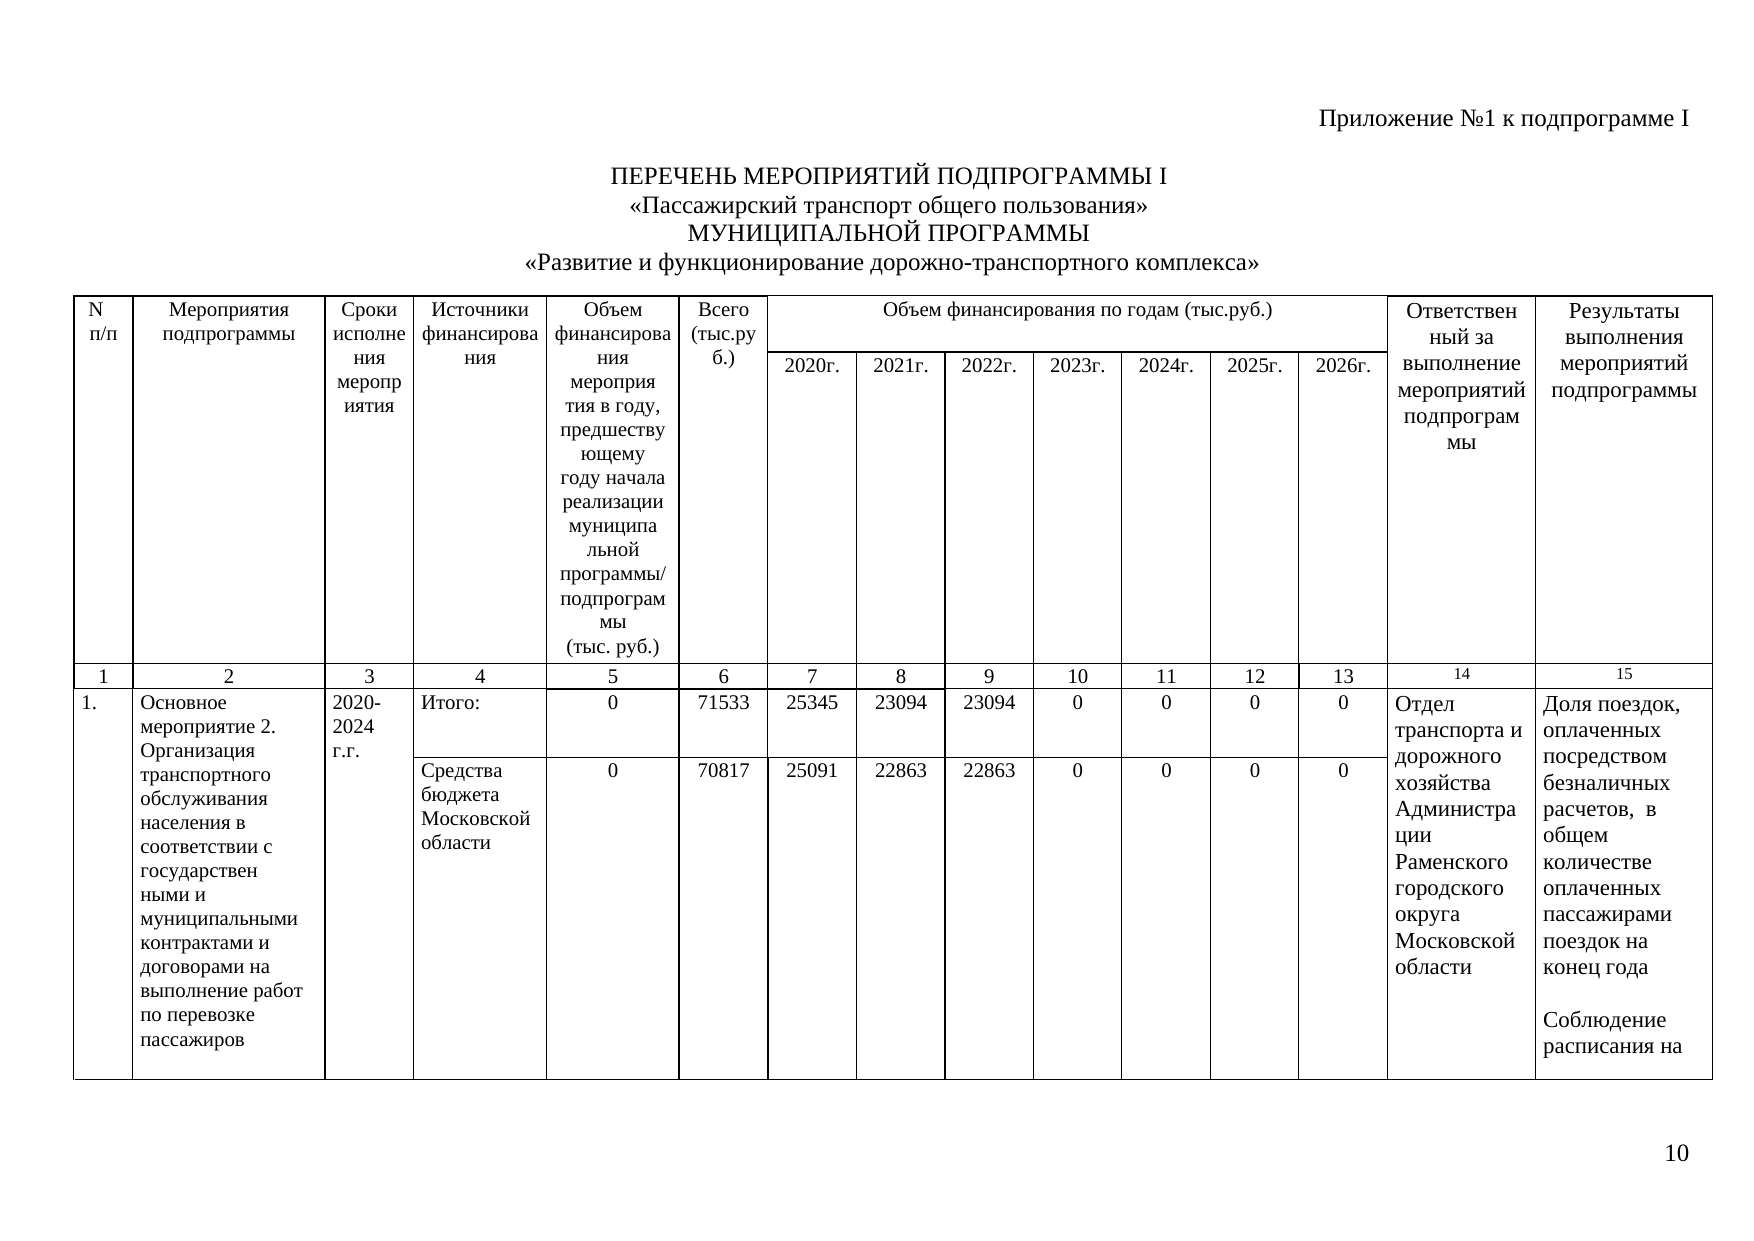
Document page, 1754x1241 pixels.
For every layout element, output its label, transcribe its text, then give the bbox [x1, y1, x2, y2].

table_cell 23094 [857, 690, 944, 757]
table_cell 2 [134, 664, 324, 688]
table_cell 2024г. [1122, 353, 1210, 662]
table_cell 23094 [946, 689, 1033, 757]
table_header N п/п [75, 297, 132, 662]
table_cell 4 [414, 664, 546, 688]
table_cell 9 [946, 664, 1033, 688]
table_cell 0 [1299, 689, 1387, 757]
table_cell 2021г. [857, 353, 944, 662]
table_cell 5 [547, 664, 678, 688]
table_cell 70817 [680, 758, 767, 1079]
table_cell 0 [1299, 758, 1387, 1079]
table_cell 11 [1122, 664, 1210, 688]
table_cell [1388, 689, 1535, 1079]
table_cell 0 [1122, 689, 1210, 757]
table_cell 0 [1211, 689, 1298, 757]
table_cell 1 [75, 664, 132, 688]
table_cell Средства бюджета Московской области [414, 758, 546, 1079]
table_cell 0 [1211, 758, 1298, 1079]
table_header Мероприятия подпрограммы [134, 297, 324, 662]
text Приложение №1 к подпрограмме I [89, 103, 1689, 132]
table_cell 2023г. [1034, 353, 1121, 662]
table_header Объем финансирования мероприя тия в году, предшествующему году начала реализации муниципа льной программы/ подпрограммы (тыс. руб.) [547, 297, 678, 662]
text «Развитие и функционирование дорожно-транспортного комплекса» [89, 247, 1689, 276]
text «Пассажирский транспорт общего пользования» [89, 190, 1689, 218]
table_cell 0 [1034, 689, 1121, 757]
table_cell 13 [1300, 664, 1387, 688]
table_cell 0 [1122, 758, 1210, 1079]
table_cell 25091 [769, 758, 856, 1079]
table_cell 0 [547, 758, 678, 1079]
table_cell 0 [547, 690, 678, 757]
table_cell 22863 [946, 758, 1033, 1079]
table_cell 1. [74, 689, 132, 1079]
table_header Всего (тыс.руб.) [680, 297, 767, 662]
text ПЕРЕЧЕНЬ МЕРОПРИЯТИЙ ПОДПРОГРАММЫ I [89, 161, 1689, 190]
table_cell 10 [1034, 664, 1121, 688]
table_cell Основное мероприятие 2. Организация транспортного обслуживания населения в соответствии с государствен ными и муниципальными контрактами и договорами на выполнение работ по перевозке пассажиров [133, 689, 324, 1079]
table_cell 2025г. [1211, 353, 1298, 662]
table_header Сроки исполнения мероприятия [326, 297, 413, 662]
table_cell 7 [768, 664, 856, 688]
table_header Объем финансирования по годам (тыс.руб.) [768, 296, 1387, 351]
table_cell 0 [1034, 758, 1121, 1079]
table_cell Итого: [414, 689, 546, 757]
table_cell 6 [680, 664, 767, 688]
table_cell 22863 [857, 758, 944, 1079]
text МУНИЦИПАЛЬНОЙ ПРОГРАММЫ [89, 218, 1689, 247]
table_header Ответствен ный за выполнение мероприятий подпрограм мы [1388, 297, 1535, 662]
table_cell 2022г. [946, 353, 1033, 662]
table_cell 2020-2024 г.г. [326, 689, 413, 1079]
table_cell 15 [1536, 664, 1712, 688]
table_header Источники финансирования [414, 297, 546, 662]
table_header Результаты выполнения мероприятий подпрограммы [1536, 297, 1712, 662]
table_cell 25345 [768, 690, 856, 757]
table_cell 8 [857, 664, 944, 688]
table_cell 3 [326, 664, 413, 688]
table_cell 12 [1211, 664, 1298, 688]
table_cell Доля поездок, оплаченных посредством безналичных расчетов, в общем количестве оплаченных пассажирами поездок на конец года Соблюдение расписания на автобусных маршрутах. [1536, 689, 1712, 1079]
table_cell 71533 [680, 690, 767, 757]
table_cell 2020г. [768, 353, 856, 662]
table_cell 2026г. [1299, 353, 1387, 662]
table_cell 14 [1388, 664, 1535, 688]
